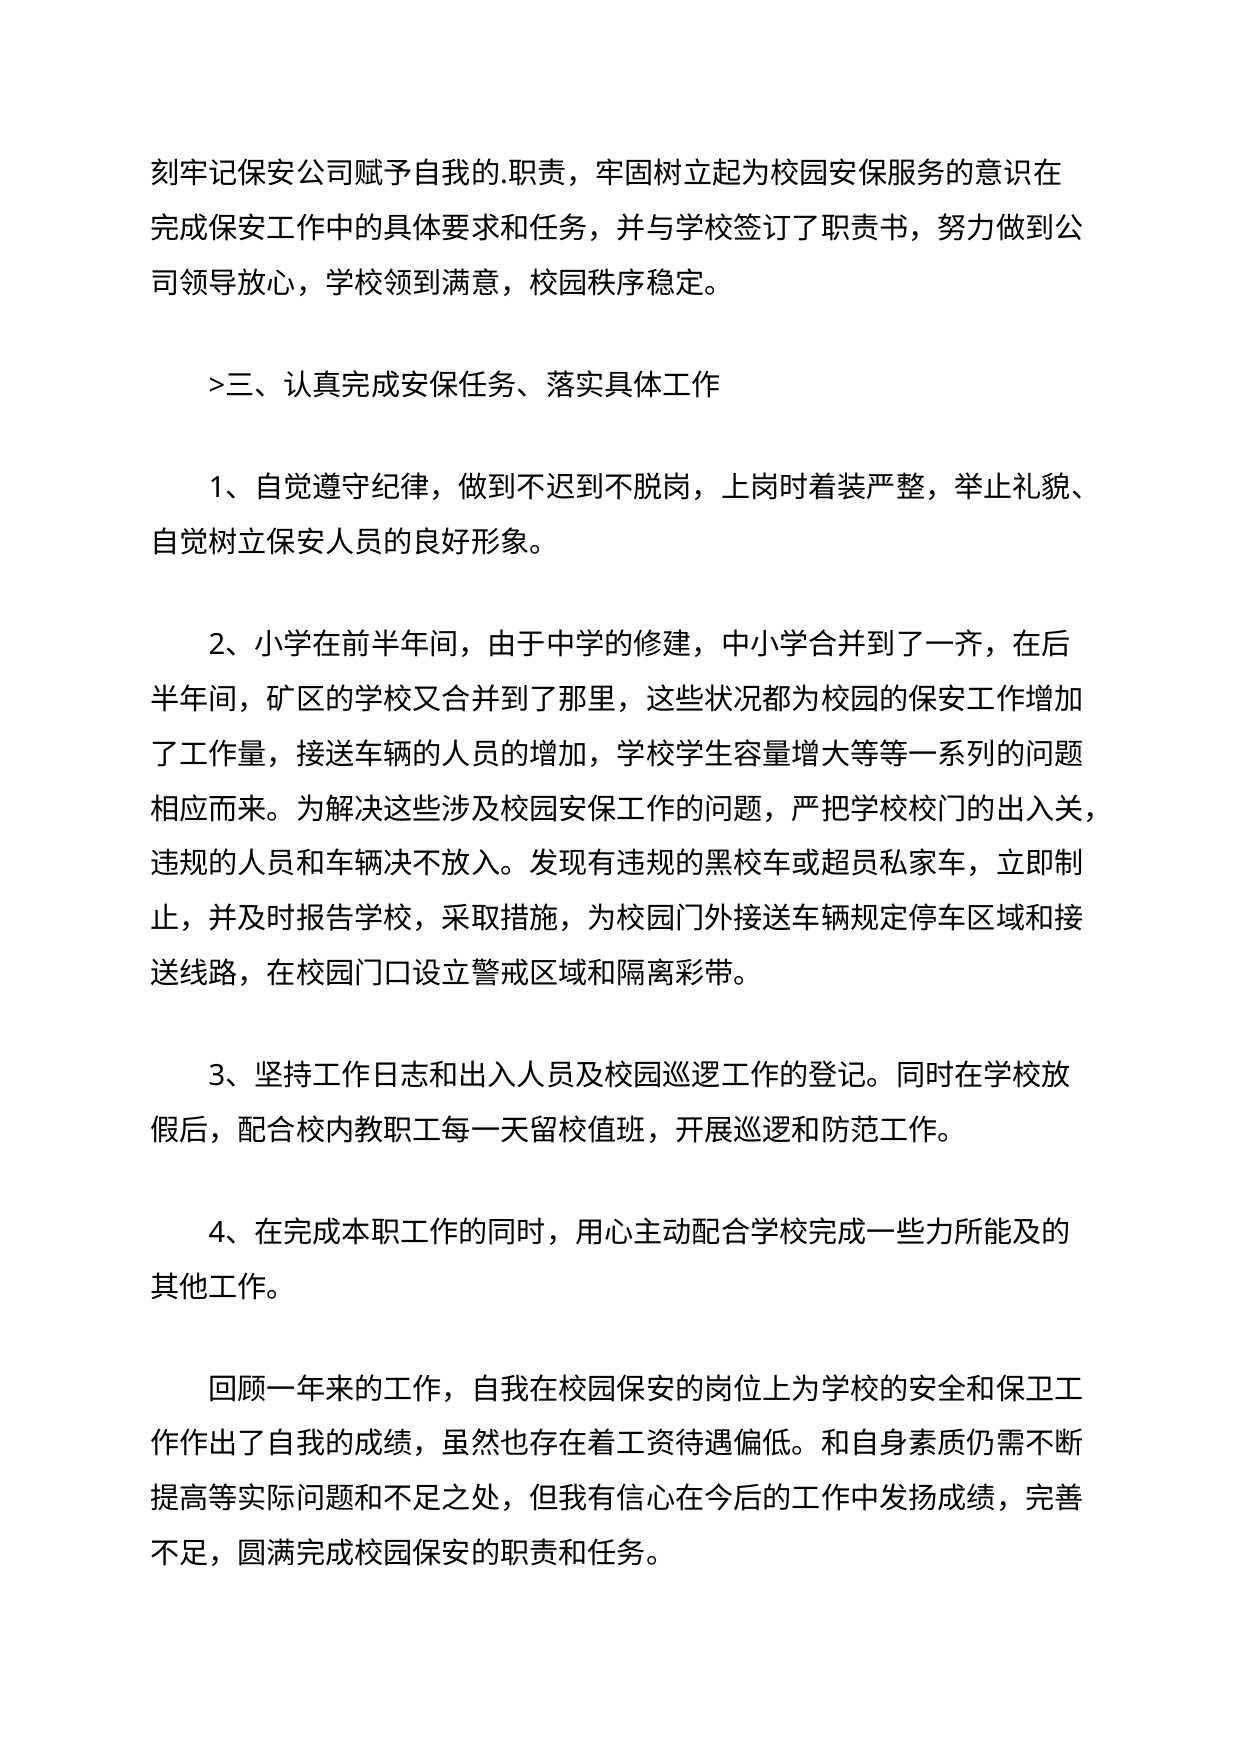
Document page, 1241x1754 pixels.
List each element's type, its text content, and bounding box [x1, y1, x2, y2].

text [150, 150, 1090, 302]
text 1、自觉遵守纪律，做到不迟到不脱岗，上岗时着装严整，举止礼貌、自觉树立保安人员的良好形象。 [150, 464, 1090, 561]
text 3、坚持工作日志和出入人员及校园巡逻工作的登记。同时在学校放假后，配合校内教职工每一天留校值班，开展巡逻和防范工作。 [150, 1052, 1090, 1149]
text 2、小学在前半年间，由于中学的修建，中小学合并到了一齐，在后半年间，矿区的学校又合并到了那里，这些状况都为校园的保安工作增加了工作量，接送车辆的人员的增加，学校学生容量增大等等一系列的问题相应而来。为解决这些涉及校园安保工作的问题，严把学校校门的出入关，违规的人员和车辆决不放入。发现有违规的黑校车或超员私家车，立即制止，并及时报告学校，采取措施，为校园门外接送车辆规定停车区域和接送线路，在校园门口设立警戒区域和隔离彩带。 [150, 620, 1090, 992]
text 4、在完成本职工作的同时，用心主动配合学校完成一些力所能及的其他工作。 [150, 1208, 1090, 1306]
text 回顾一年来的工作，自我在校园保安的岗位上为学校的安全和保卫工作作出了自我的成绩，虽然也存在着工资待遇偏低。和自身素质仍需不断提高等实际问题和不足之处，但我有信心在今后的工作中发扬成绩，完善不足，圆满完成校园保安的职责和任务。 [150, 1365, 1090, 1572]
text >三、认真完成安保任务、落实具体工作 [150, 362, 1090, 404]
